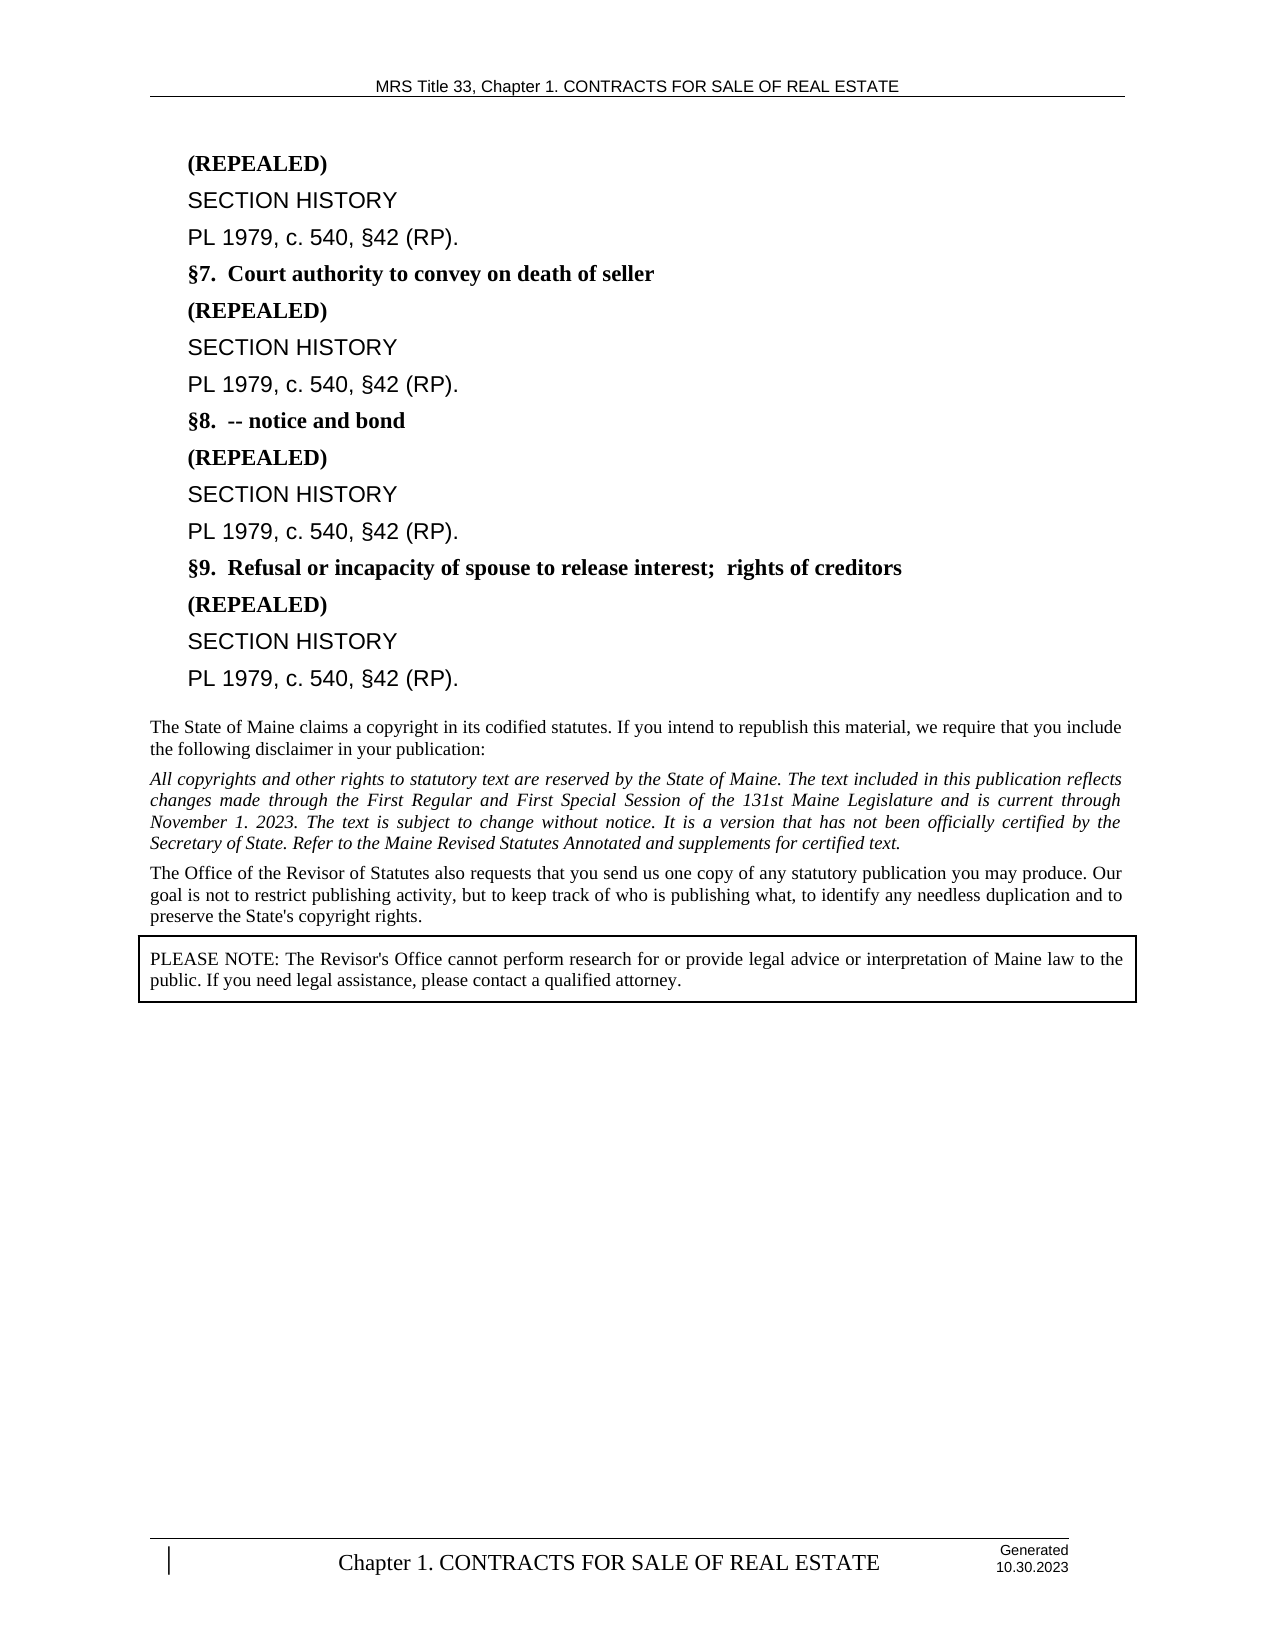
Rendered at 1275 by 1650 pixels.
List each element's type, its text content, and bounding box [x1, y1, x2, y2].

text The Office of the Revisor of Statutes also requests that you send us one copy of any statutory publication you may produce. Our goal is not to restrict publishing activity, but to keep track of who is publishing what, to identify any needless duplication and to preserve the State's copyright rights. [150, 862, 1125, 927]
text PLEASE NOTE: The Revisor's Office cannot perform research for or provide legal advice or interpretation of Maine law to the public. If you need legal assistance, please contact a qualified attorney. [140, 937, 1135, 1001]
text §8. -- notice and bond [187, 407, 1125, 434]
text PL 1979, c. 540, §42 (RP). [187, 518, 1125, 544]
text The State of Maine claims a copyright in its codified statutes. If you intend to republish this material, we require that you include the following disclaimer in your publication: [150, 716, 1125, 759]
text PL 1979, c. 540, §42 (RP). [187, 665, 1125, 691]
text SECTION HISTORY [187, 187, 1125, 213]
text §7. Court authority to convey on death of seller [187, 260, 1125, 287]
text SECTION HISTORY [187, 481, 1125, 507]
text (REPEALED) [187, 444, 1125, 471]
text (REPEALED) [187, 150, 1125, 176]
text PL 1979, c. 540, §42 (RP). [187, 223, 1125, 250]
text SECTION HISTORY [187, 628, 1125, 654]
text All copyrights and other rights to statutory text are reserved by the State of Maine. The text included in this publication reflects changes made through the First Regular and First Special Session of the 131st Maine Legislature and is current through November 1. 2023 . The text is subject to change without notice. It is a version that has not been officially certified by the Secretary of State. Refer to the Maine Revised Statutes Annotated and supplements for certified text. [150, 768, 1125, 854]
text PL 1979, c. 540, §42 (RP). [187, 371, 1125, 397]
text (REPEALED) [187, 297, 1125, 323]
text SECTION HISTORY [187, 334, 1125, 360]
text (REPEALED) [187, 591, 1125, 618]
text §9. Refusal or incapacity of spouse to release interest; rights of creditors [187, 554, 1125, 581]
